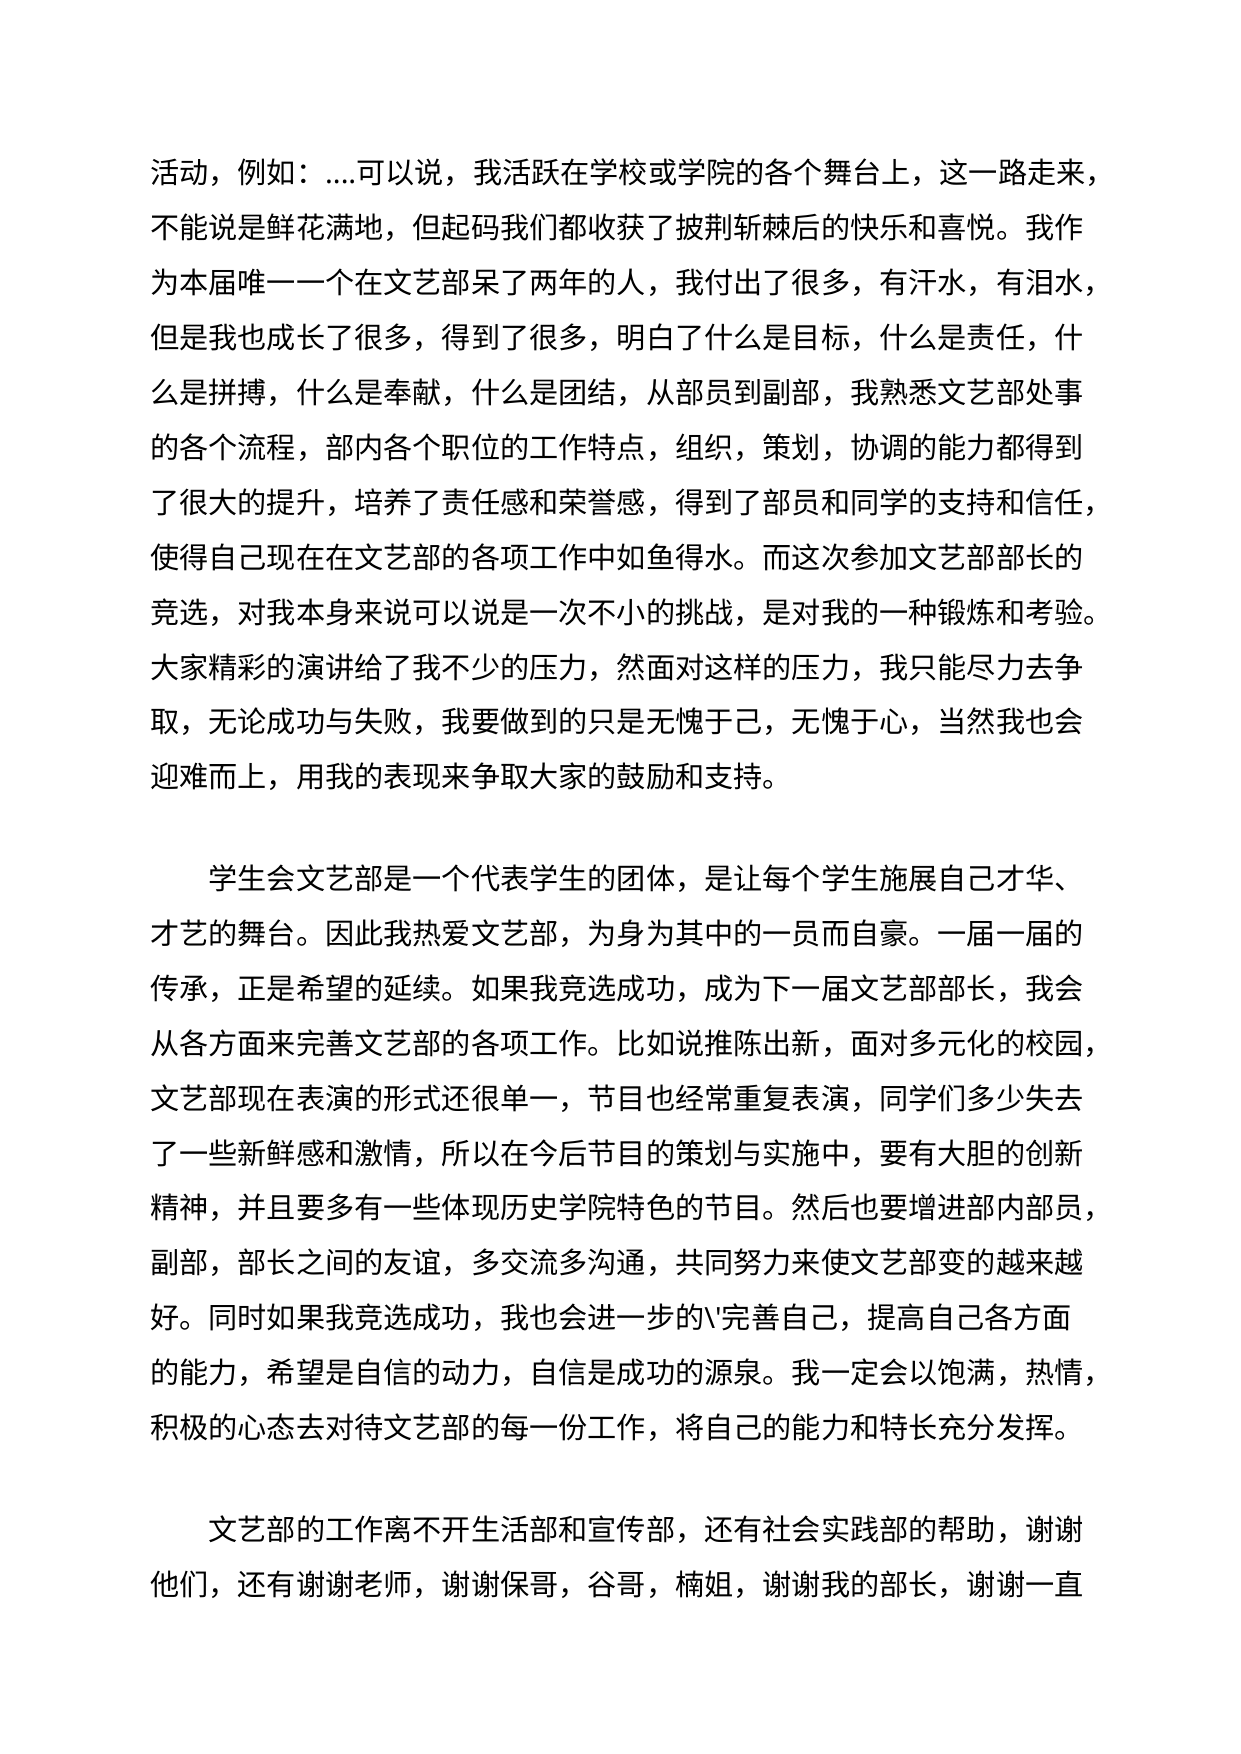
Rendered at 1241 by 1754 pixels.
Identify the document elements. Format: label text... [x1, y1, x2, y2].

text 学生会文艺部是一个代表学生的团体，是让每个学生施展自己才华、才艺的舞台。因此我热爱文艺部，为身为其中的一员而自豪。一届一届的传承，正是希望的延续。如果我竞选成功，成为下一届文艺部部长，我会从各方面来完善文艺部的各项工作。比如说推陈出新，面对多元化的校园，文艺部现在表演的形式还很单一，节目也经常重复表演，同学们多少失去了一些新鲜感和激情，所以在今后节目的策划与实施中，要有大胆的创新精神，并且要多有一些体现历史学院特色的节目。然后也要增进部内部员，副部，部长之间的友谊，多交流多沟通，共同努力来使文艺部变的越来越好。同时如果我竞选成功，我也会进一步的\'完善自己，提高自己各方面的能力，希望是自信的动力，自信是成功的源泉。我一定会以饱满，热情，积极的心态去对待文艺部的每一份工作，将自己的能力和特长充分发挥。 [150, 856, 1090, 1447]
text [150, 1507, 1090, 1604]
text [150, 150, 1090, 796]
